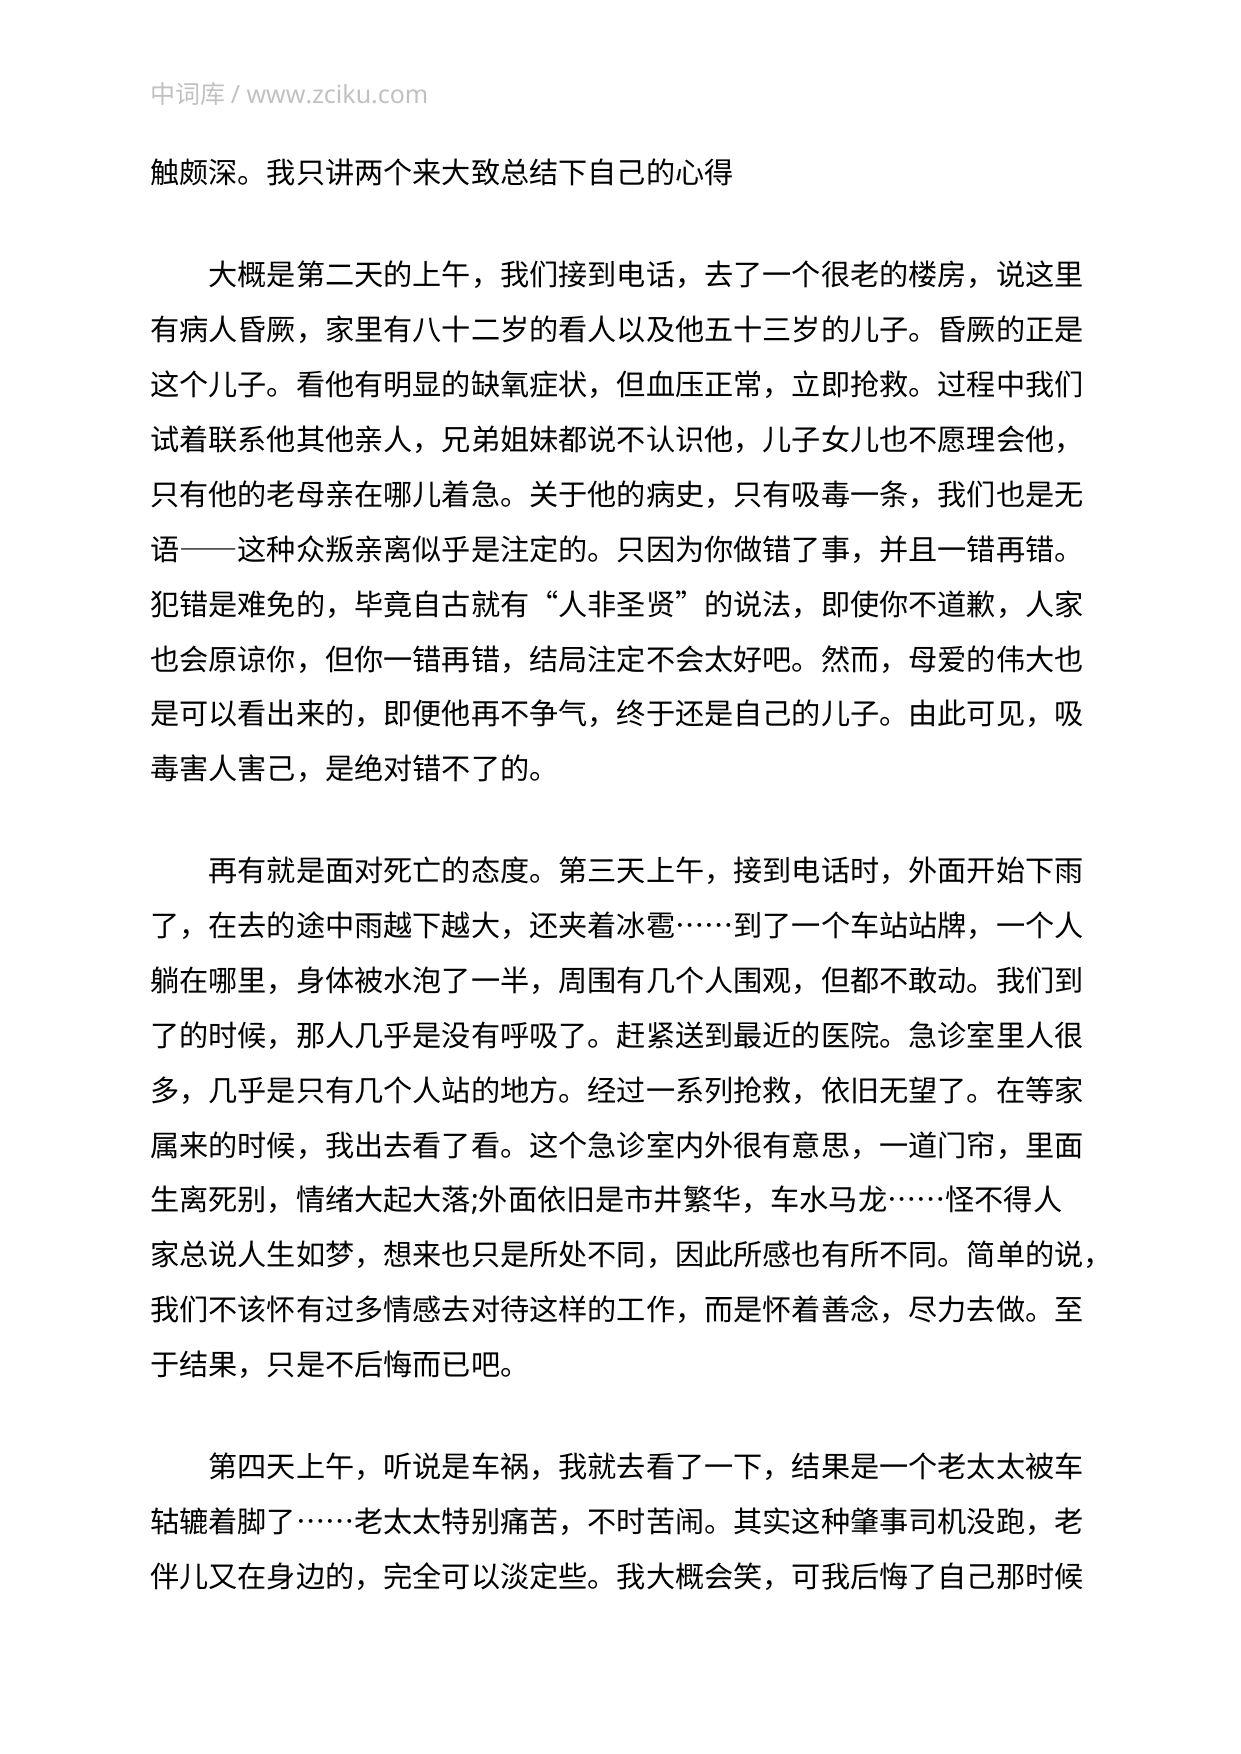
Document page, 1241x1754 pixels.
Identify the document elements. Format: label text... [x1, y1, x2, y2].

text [150, 1443, 1090, 1596]
text 再有就是面对死亡的态度。第三天上午，接到电话时，外面开始下雨了，在去的途中雨越下越大，还夹着冰雹……到了一个车站站牌，一个人躺在哪里，身体被水泡了一半，周围有几个人围观，但都不敢动。我们到了的时候，那人几乎是没有呼吸了。赶紧送到最近的医院。急诊室里人很多，几乎是只有几个人站的地方。经过一系列抢救，依旧无望了。在等家属来的时候，我出去看了看。这个急诊室内外很有意思，一道门帘，里面生离死别，情绪大起大落;外面依旧是市井繁华，车水马龙……怪不得人家总说人生如梦，想来也只是所处不同，因此所感也有所不同。简单的说，我们不该怀有过多情感去对待这样的工作，而是怀着善念，尽力去做。至于结果，只是不后悔而已吧。 [150, 848, 1090, 1384]
text 大概是第二天的上午，我们接到电话，去了一个很老的楼房，说这里有病人昏厥，家里有八十二岁的看人以及他五十三岁的儿子。昏厥的正是这个儿子。看他有明显的缺氧症状，但血压正常，立即抢救。过程中我们试着联系他其他亲人，兄弟姐妹都说不认识他，儿子女儿也不愿理会他，只有他的老母亲在哪儿着急。关于他的病史，只有吸毒一条，我们也是无语——这种众叛亲离似乎是注定的。只因为你做错了事，并且一错再错。犯错是难免的，毕竟自古就有“人非圣贤”的说法，即使你不道歉，人家也会原谅你，但你一错再错，结局注定不会太好吧。然而，母爱的伟大也是可以看出来的，即便他再不争气，终于还是自己的儿子。由此可见，吸毒害人害己，是绝对错不了的。 [150, 252, 1090, 788]
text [150, 150, 1090, 192]
